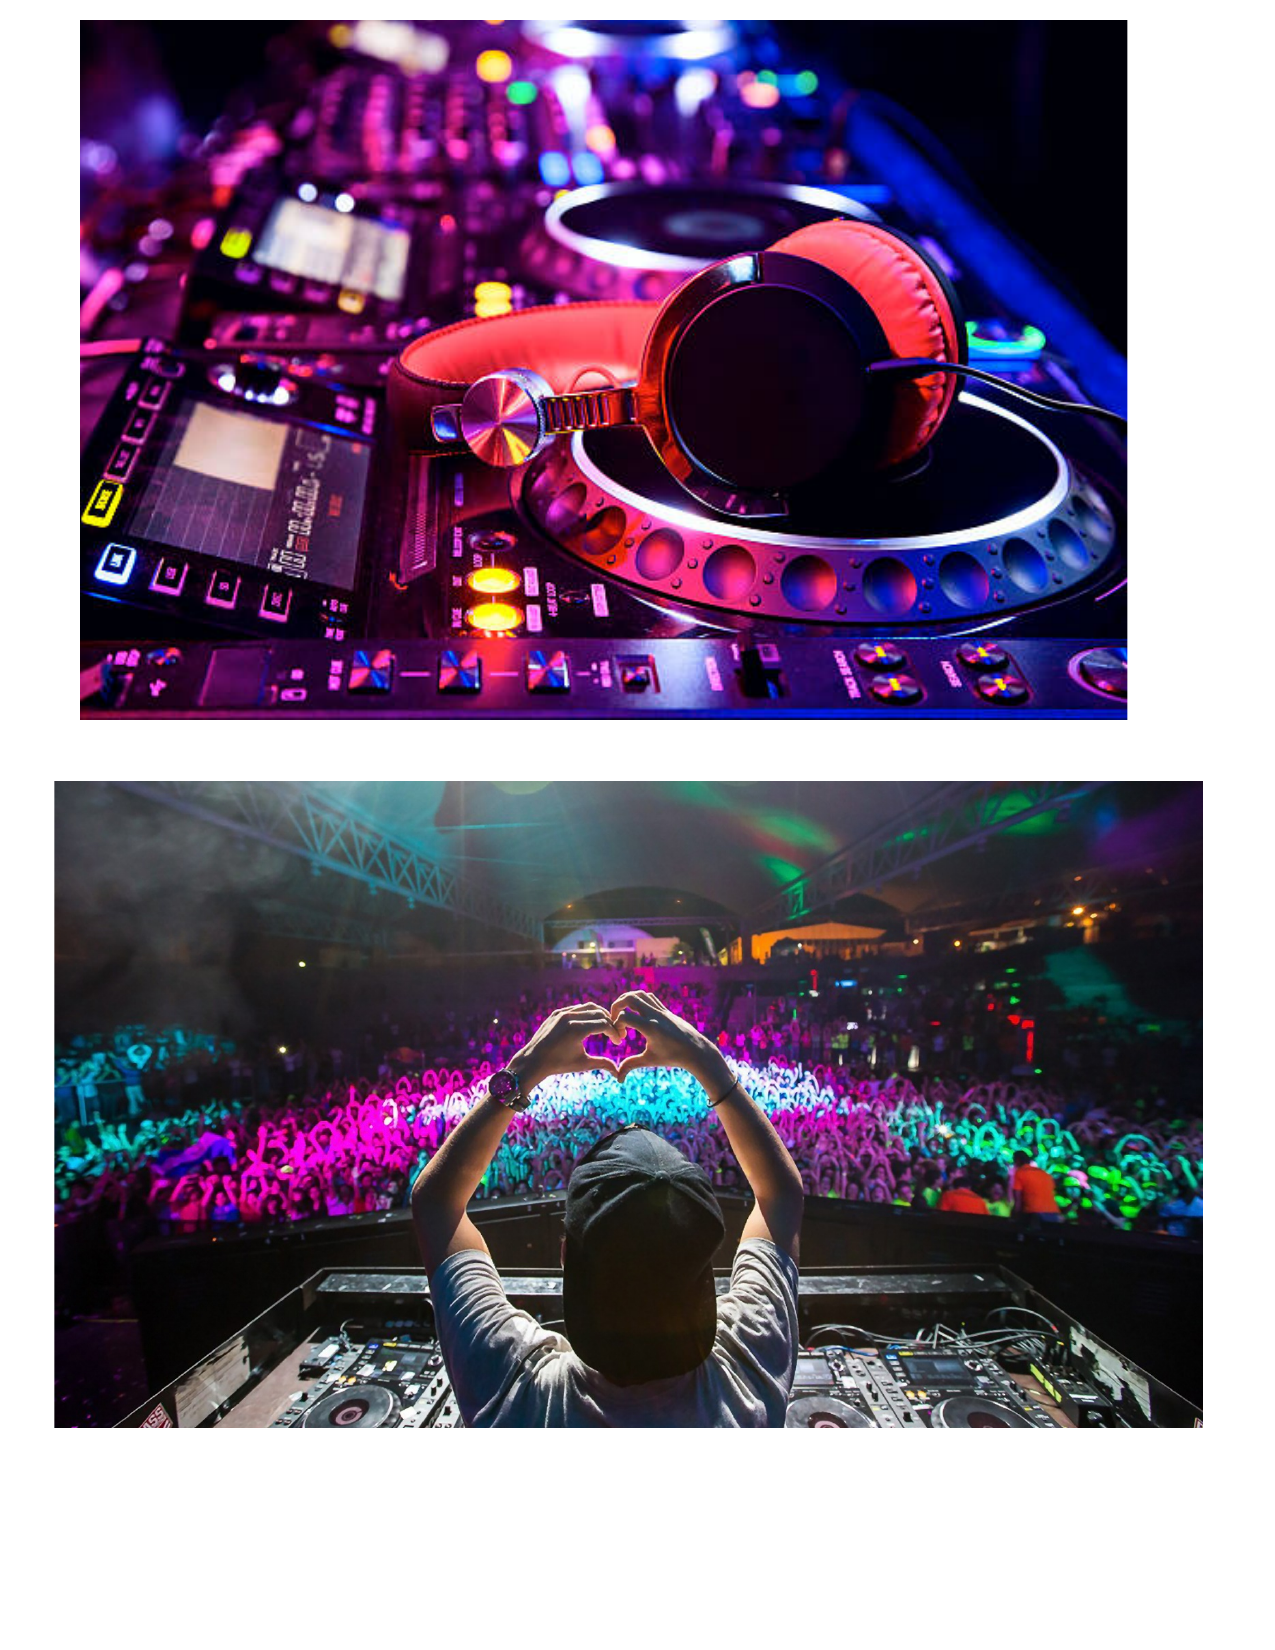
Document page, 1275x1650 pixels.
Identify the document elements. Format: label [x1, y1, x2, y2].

picture [54, 781, 1203, 1428]
picture [80, 20, 1128, 720]
